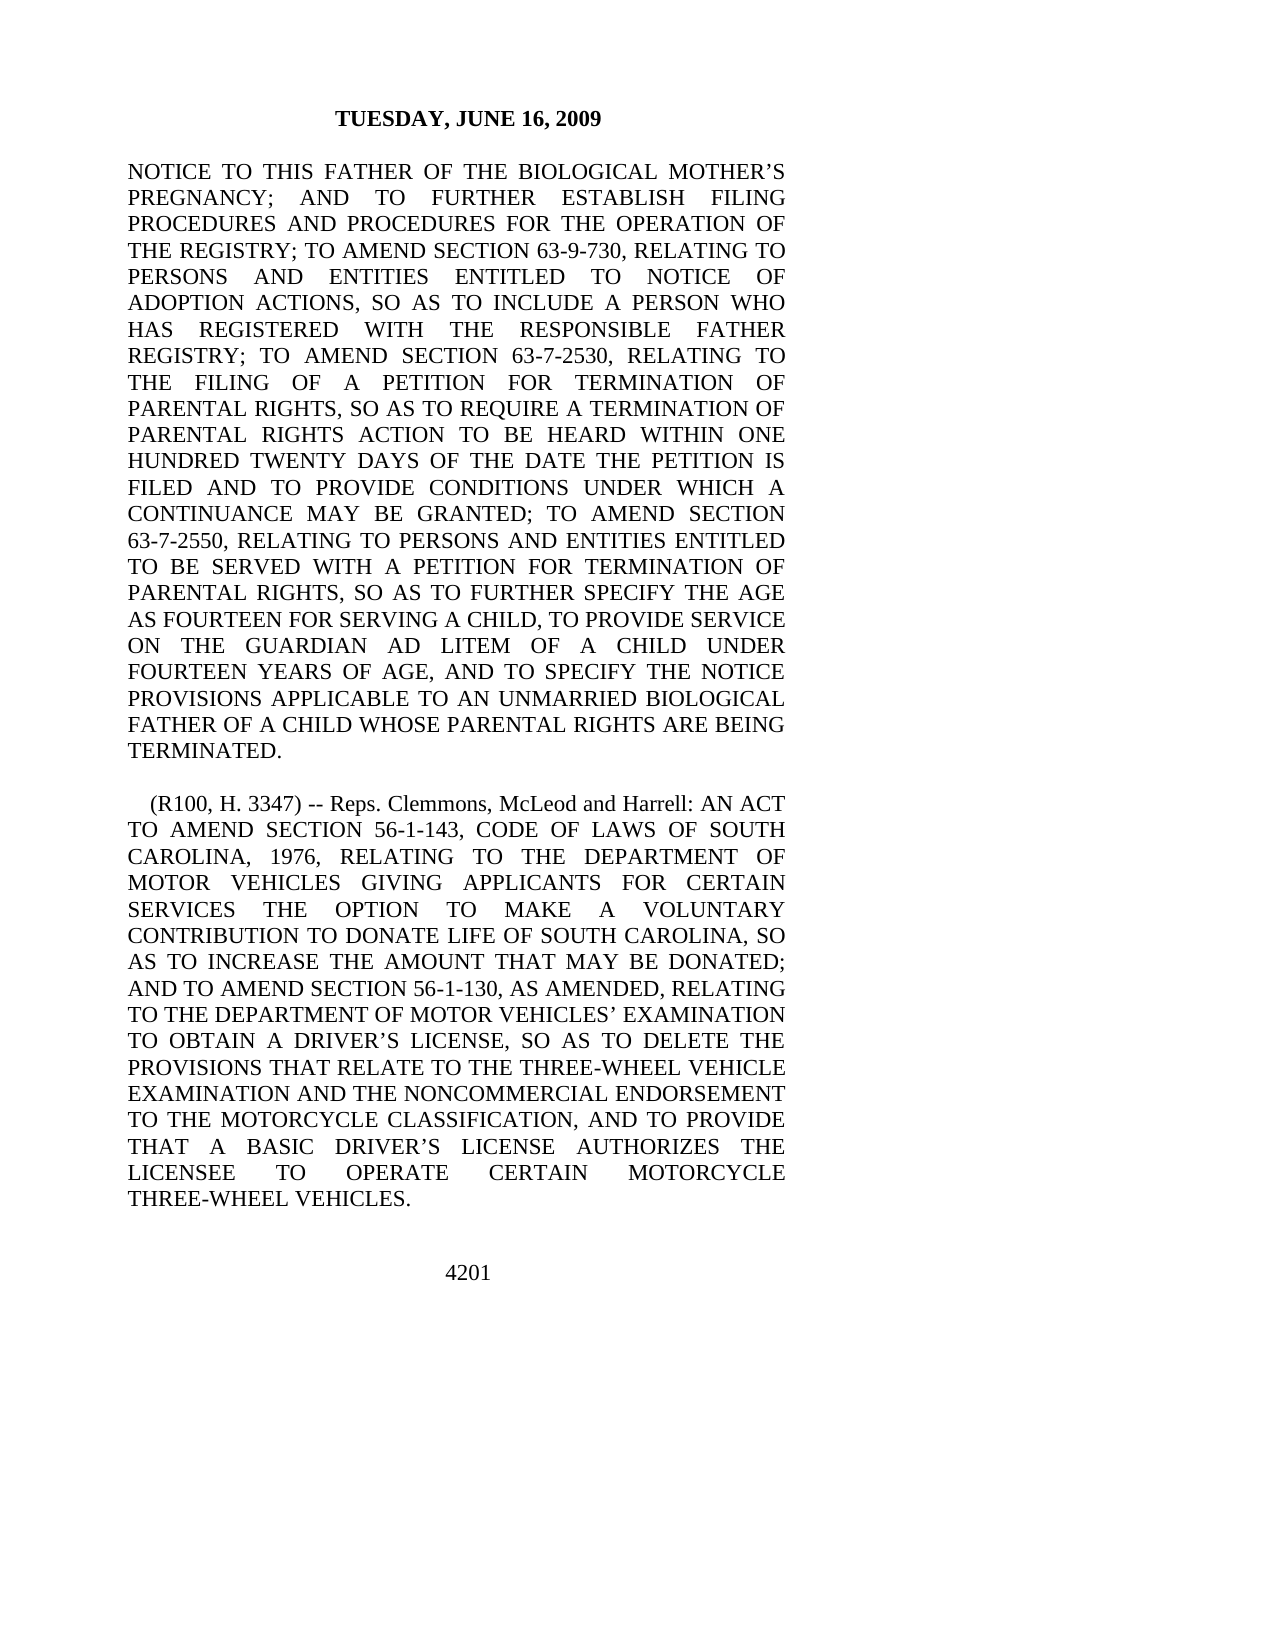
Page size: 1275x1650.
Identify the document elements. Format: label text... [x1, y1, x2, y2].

text (R100, H. 3347) -- Reps. Clemmons, McLeod and Harrell: AN ACT TO AMEND SECTION 56-1-143, CODE OF LAWS OF SOUTH CAROLINA, 1976, RELATING TO THE DEPARTMENT OF MOTOR VEHICLES GIVING APPLICANTS FOR CERTAIN SERVICES THE OPTION TO MAKE A VOLUNTARY CONTRIBUTION TO DONATE LIFE OF SOUTH CAROLINA, SO AS TO INCREASE THE AMOUNT THAT MAY BE DONATED; AND TO AMEND SECTION 56-1-130, AS AMENDED, RELATING TO THE DEPARTMENT OF MOTOR VEHICLES’ EXAMINATION TO OBTAIN A DRIVER’S LICENSE, SO AS TO DELETE THE PROVISIONS THAT RELATE TO THE THREE-WHEEL VEHICLE EXAMINATION AND THE NONCOMMERCIAL ENDORSEMENT TO THE MOTORCYCLE CLASSIFICATION, AND TO PROVIDE THAT A BASIC DRIVER’S LICENSE AUTHORIZES THE LICENSEE TO OPERATE CERTAIN MOTORCYCLE THREE-WHEEL VEHICLES. [127, 790, 786, 1212]
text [127, 158, 786, 764]
